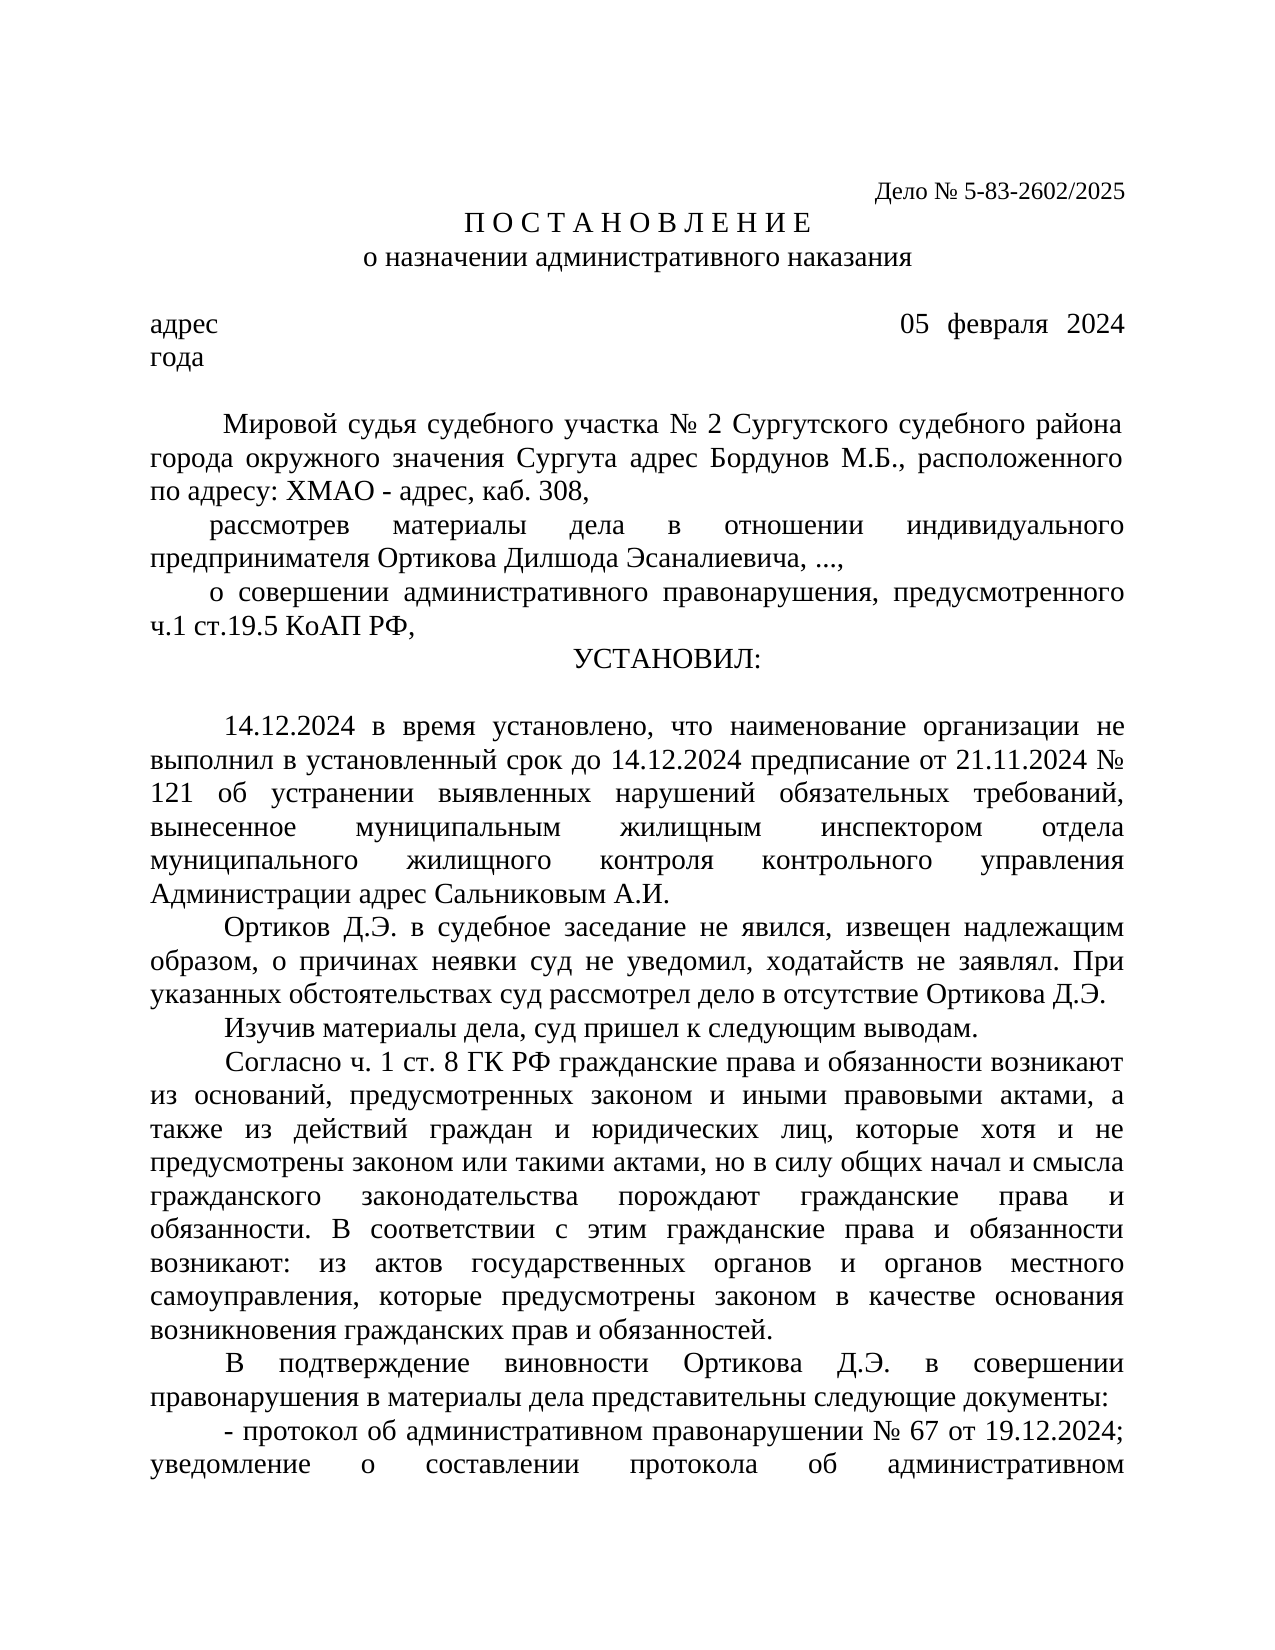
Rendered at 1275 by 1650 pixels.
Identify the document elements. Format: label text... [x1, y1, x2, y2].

text о совершении административного правонарушения, предусмотренного ч.1 ст.19.5 КоАП РФ, [150, 574, 1125, 641]
text П О С Т А Н О В Л Е Н И Е [150, 205, 1125, 239]
text рассмотрев материалы дела в отношении индивидуального предпринимателя Ортикова Дилшода Эсаналиевича, ..., [150, 507, 1125, 574]
text Ортиков Д.Э. в судебное заседание не явился, извещен надлежащим образом, о причинах неявки суд не уведомил, ходатайств не заявлял. При указанных обстоятельствах суд рассмотрел дело в отсутствие Ортикова Д.Э. [150, 909, 1125, 1010]
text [150, 1413, 1125, 1480]
text Мировой судья судебного участка № 2 Сургутского судебного района города окружного значения Сургута адрес Бордунов М.Б., расположенного по адресу: ХМАО - адрес, каб. 308, [150, 406, 1123, 507]
text Дело № 5-83-2602/2025 [150, 176, 1125, 205]
text В подтверждение виновности Ортикова Д.Э. в совершении правонарушения в материалы дела представительны следующие документы: [150, 1346, 1125, 1413]
text Согласно ч. 1 ст. 8 ГК РФ гражданские права и обязанности возникают из оснований, предусмотренных законом и иными правовыми актами, а также из действий граждан и юридических лиц, которые хотя и не предусмотрены законом или такими актами, но в силу общих начал и смысла гражданского законодательства порождают гражданские права и обязанности. В соответствии с этим гражданские права и обязанности возникают: из актов государственных органов и органов местного самоуправления, которые предусмотрены законом в качестве основания возникновения гражданских прав и обязанностей. [150, 1044, 1125, 1346]
text УСТАНОВИЛ: [150, 641, 1125, 675]
text адрес 05 февраля 2024 года [150, 306, 1125, 373]
text 14.12.2024 в время установлено, что наименование организации не выполнил в установленный срок до 14.12.2024 предписание от 21.11.2024 № 121 об устранении выявленных нарушений обязательных требований, вынесенное муниципальным жилищным инспектором отдела муниципального жилищного контроля контрольного управления Администрации адрес Сальниковым А.И. [150, 708, 1125, 909]
text о назначении административного наказания [150, 239, 1125, 272]
text Изучив материалы дела, суд пришел к следующим выводам. [150, 1010, 1125, 1044]
